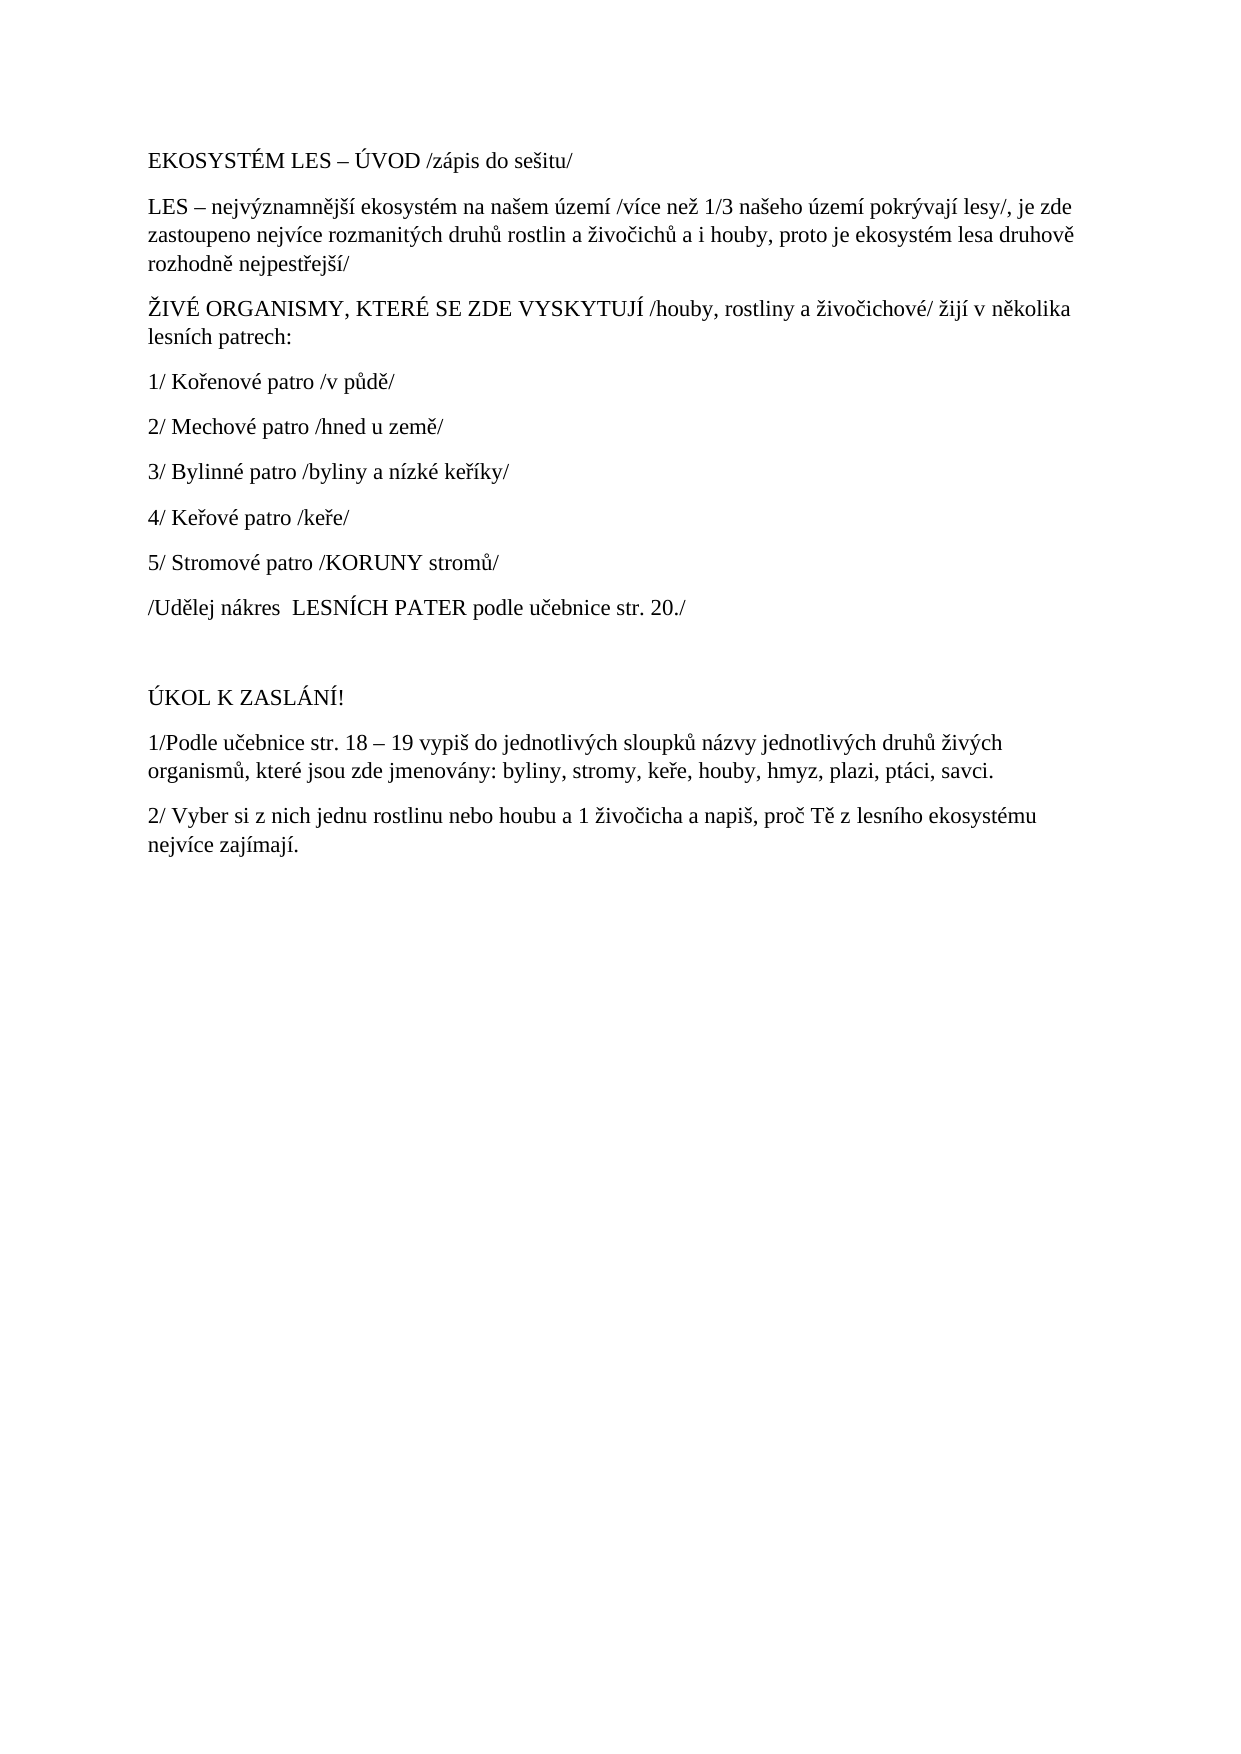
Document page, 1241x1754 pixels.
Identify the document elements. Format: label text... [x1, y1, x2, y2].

text 5/ Stromové patro /KORUNY stromů/ [148, 549, 1093, 575]
text 4/ Keřové patro /keře/ [148, 503, 1093, 530]
text 2/ Vyber si z nich jednu rostlinu nebo houbu a 1 živočicha a napiš, proč Tě z lesního ekosystému nejvíce zajímají. [148, 803, 1093, 857]
text 1/ Kořenové patro /v půdě/ [148, 368, 1093, 394]
text 2/ Mechové patro /hned u země/ [148, 413, 1093, 440]
text 1/Podle učebnice str. 18 – 19 vypiš do jednotlivých sloupků názvy jednotlivých druhů živých organismů, které jsou zde jmenovány: byliny, stromy, keře, houby, hmyz, plazi, ptáci, savci. [148, 729, 1093, 784]
text LES – nejvýznamnější ekosystém na našem území /více než 1/3 našeho území pokrývají lesy/, je zde zastoupeno nejvíce rozmanitých druhů rostlin a živočichů a i houby, proto je ekosystém lesa druhově rozhodně nejpestřejší/ [148, 193, 1093, 276]
text ÚKOL K ZASLÁNÍ! [148, 684, 1093, 710]
text ŽIVÉ ORGANISMY, KTERÉ SE ZDE VYSKYTUJÍ /houby, rostliny a živočichové/ žijí v několika lesních patrech: [148, 295, 1093, 349]
text 3/ Bylinné patro /byliny a nízké keříky/ [148, 458, 1093, 485]
text EKOSYSTÉM LES – ÚVOD /zápis do sešitu/ [148, 148, 1093, 174]
text /Udělej nákres LESNÍCH PATER podle učebnice str. 20./ [148, 594, 1093, 620]
